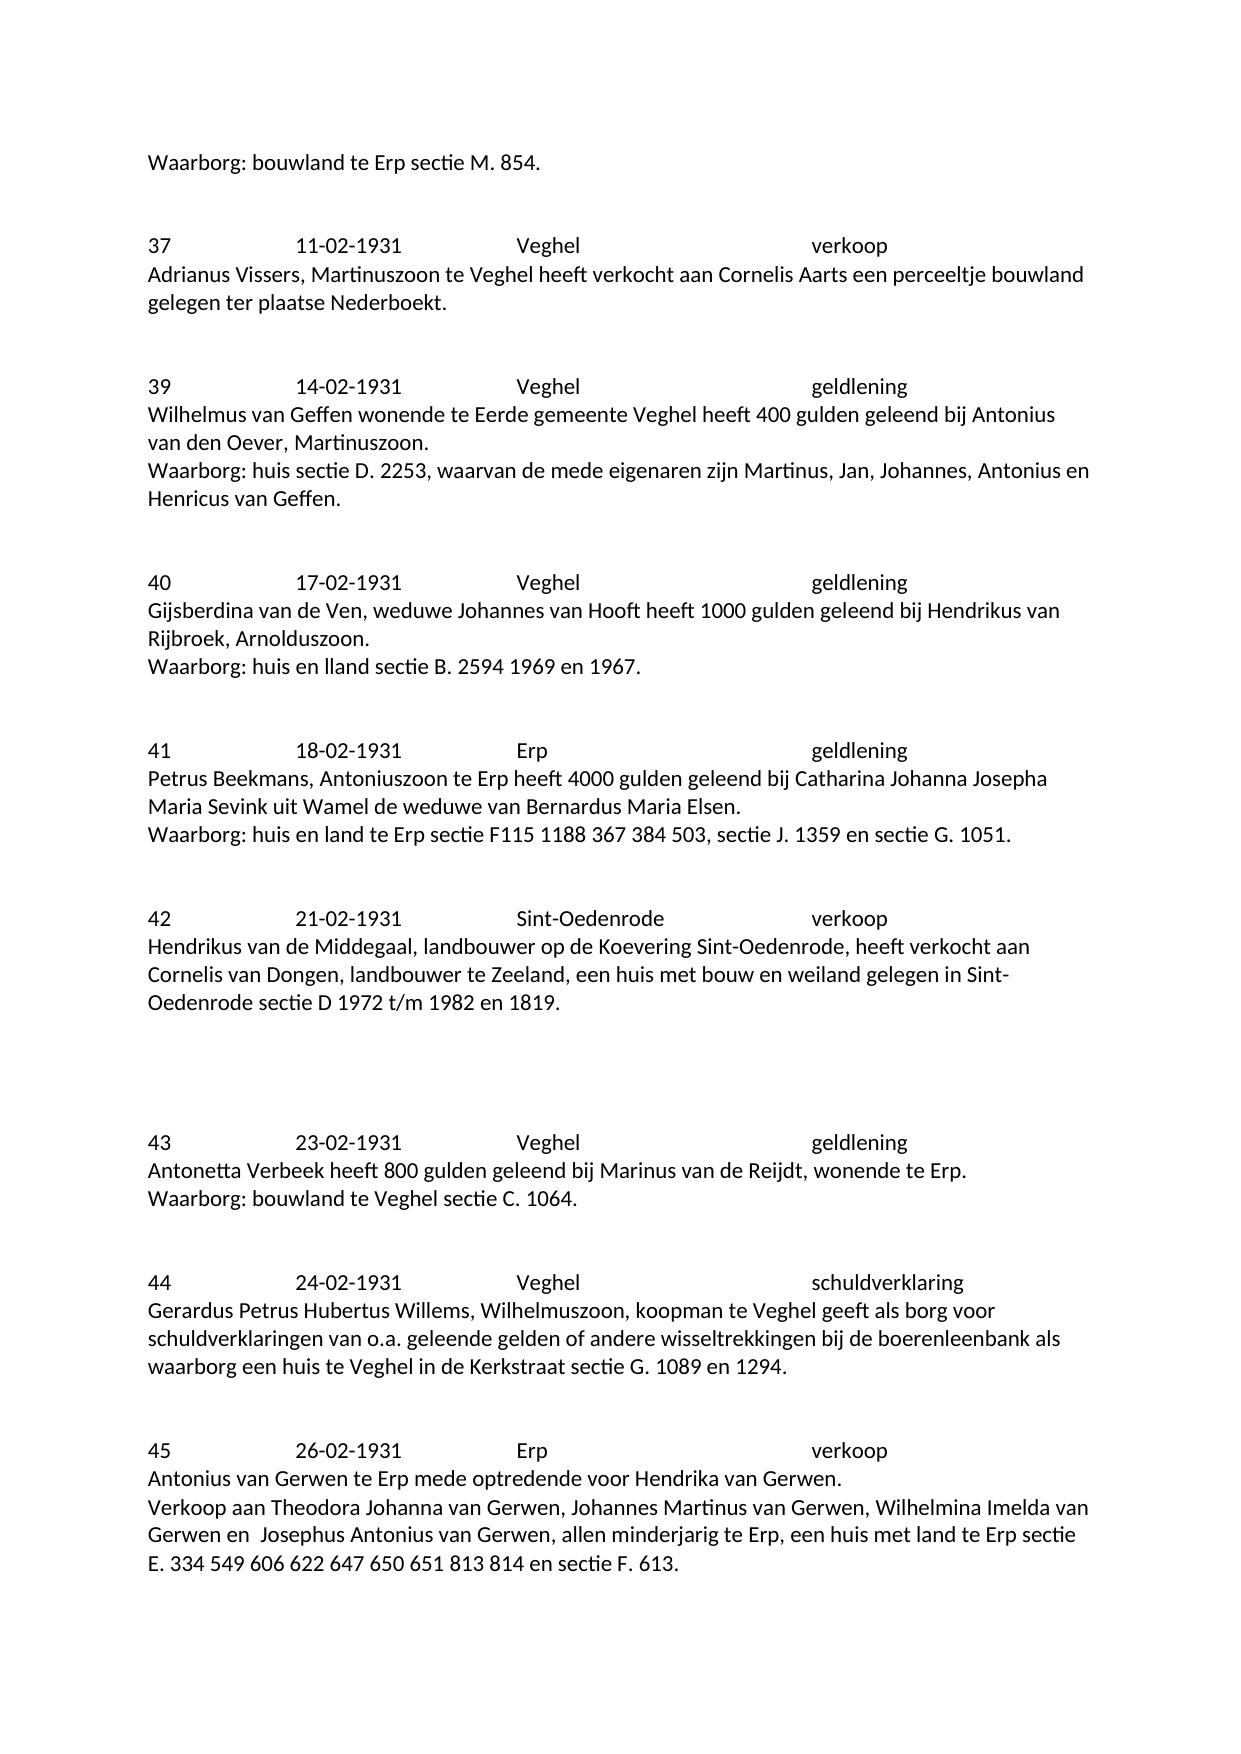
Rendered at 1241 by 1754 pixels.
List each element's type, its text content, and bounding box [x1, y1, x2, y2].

text Waarborg: huis en land te Erp sectie F115 1188 367 384 503, sectie J. 1359 en sectie G. 1051. [148, 820, 1093, 848]
text 37 11-02-1931 Veghel verkoop [148, 232, 1093, 260]
text Antonetta Verbeek heeft 800 gulden geleend bij Marinus van de Reijdt, wonende te Erp. [148, 1156, 1093, 1184]
text Verkoop aan Theodora Johanna van Gerwen, Johannes Martinus van Gerwen, Wilhelmina Imelda van Gerwen en Josephus Antonius van Gerwen, allen minderjarig te Erp, een huis met land te Erp sectie E. 334 549 606 622 647 650 651 813 814 en sectie F. 613. [148, 1493, 1093, 1577]
text Petrus Beekmans, Antoniuszoon te Erp heeft 4000 gulden geleend bij Catharina Johanna Josepha Maria Sevink uit Wamel de weduwe van Bernardus Maria Elsen. [148, 764, 1093, 820]
text 43 23-02-1931 Veghel geldlening [148, 1128, 1093, 1156]
text Wilhelmus van Geffen wonende te Eerde gemeente Veghel heeft 400 gulden geleend bij Antonius van den Oever, Martinuszoon. [148, 400, 1093, 456]
text Waarborg: bouwland te Erp sectie M. 854. [148, 148, 1093, 176]
text Gerardus Petrus Hubertus Willems, Wilhelmuszoon, koopman te Veghel geeft als borg voor schuldverklaringen van o.a. geleende gelden of andere wisseltrekkingen bij de boerenleenbank als waarborg een huis te Veghel in de Kerkstraat sectie G. 1089 en 1294. [148, 1296, 1093, 1381]
text 40 17-02-1931 Veghel geldlening [148, 568, 1093, 596]
text Waarborg: huis sectie D. 2253, waarvan de mede eigenaren zijn Martinus, Jan, Johannes, Antonius en Henricus van Geffen. [148, 456, 1093, 512]
text Waarborg: huis en lland sectie B. 2594 1969 en 1967. [148, 652, 1093, 680]
text 41 18-02-1931 Erp geldlening [148, 736, 1093, 764]
text 42 21-02-1931 Sint-Oedenrode verkoop [148, 904, 1093, 932]
text Hendrikus van de Middegaal, landbouwer op de Koevering Sint-Oedenrode, heeft verkocht aan Cornelis van Dongen, landbouwer te Zeeland, een huis met bouw en weiland gelegen in Sint-Oedenrode sectie D 1972 t/m 1982 en 1819. [148, 932, 1093, 1016]
text Waarborg: bouwland te Veghel sectie C. 1064. [148, 1184, 1093, 1212]
text Adrianus Vissers, Martinuszoon te Veghel heeft verkocht aan Cornelis Aarts een perceeltje bouwland gelegen ter plaatse Nederboekt. [148, 260, 1093, 316]
text Antonius van Gerwen te Erp mede optredende voor Hendrika van Gerwen. [148, 1464, 1093, 1493]
text 45 26-02-1931 Erp verkoop [148, 1437, 1093, 1464]
text Gijsberdina van de Ven, weduwe Johannes van Hooft heeft 1000 gulden geleend bij Hendrikus van Rijbroek, Arnolduszoon. [148, 596, 1093, 652]
text 39 14-02-1931 Veghel geldlening [148, 372, 1093, 400]
text 44 24-02-1931 Veghel schuldverklaring [148, 1268, 1093, 1296]
